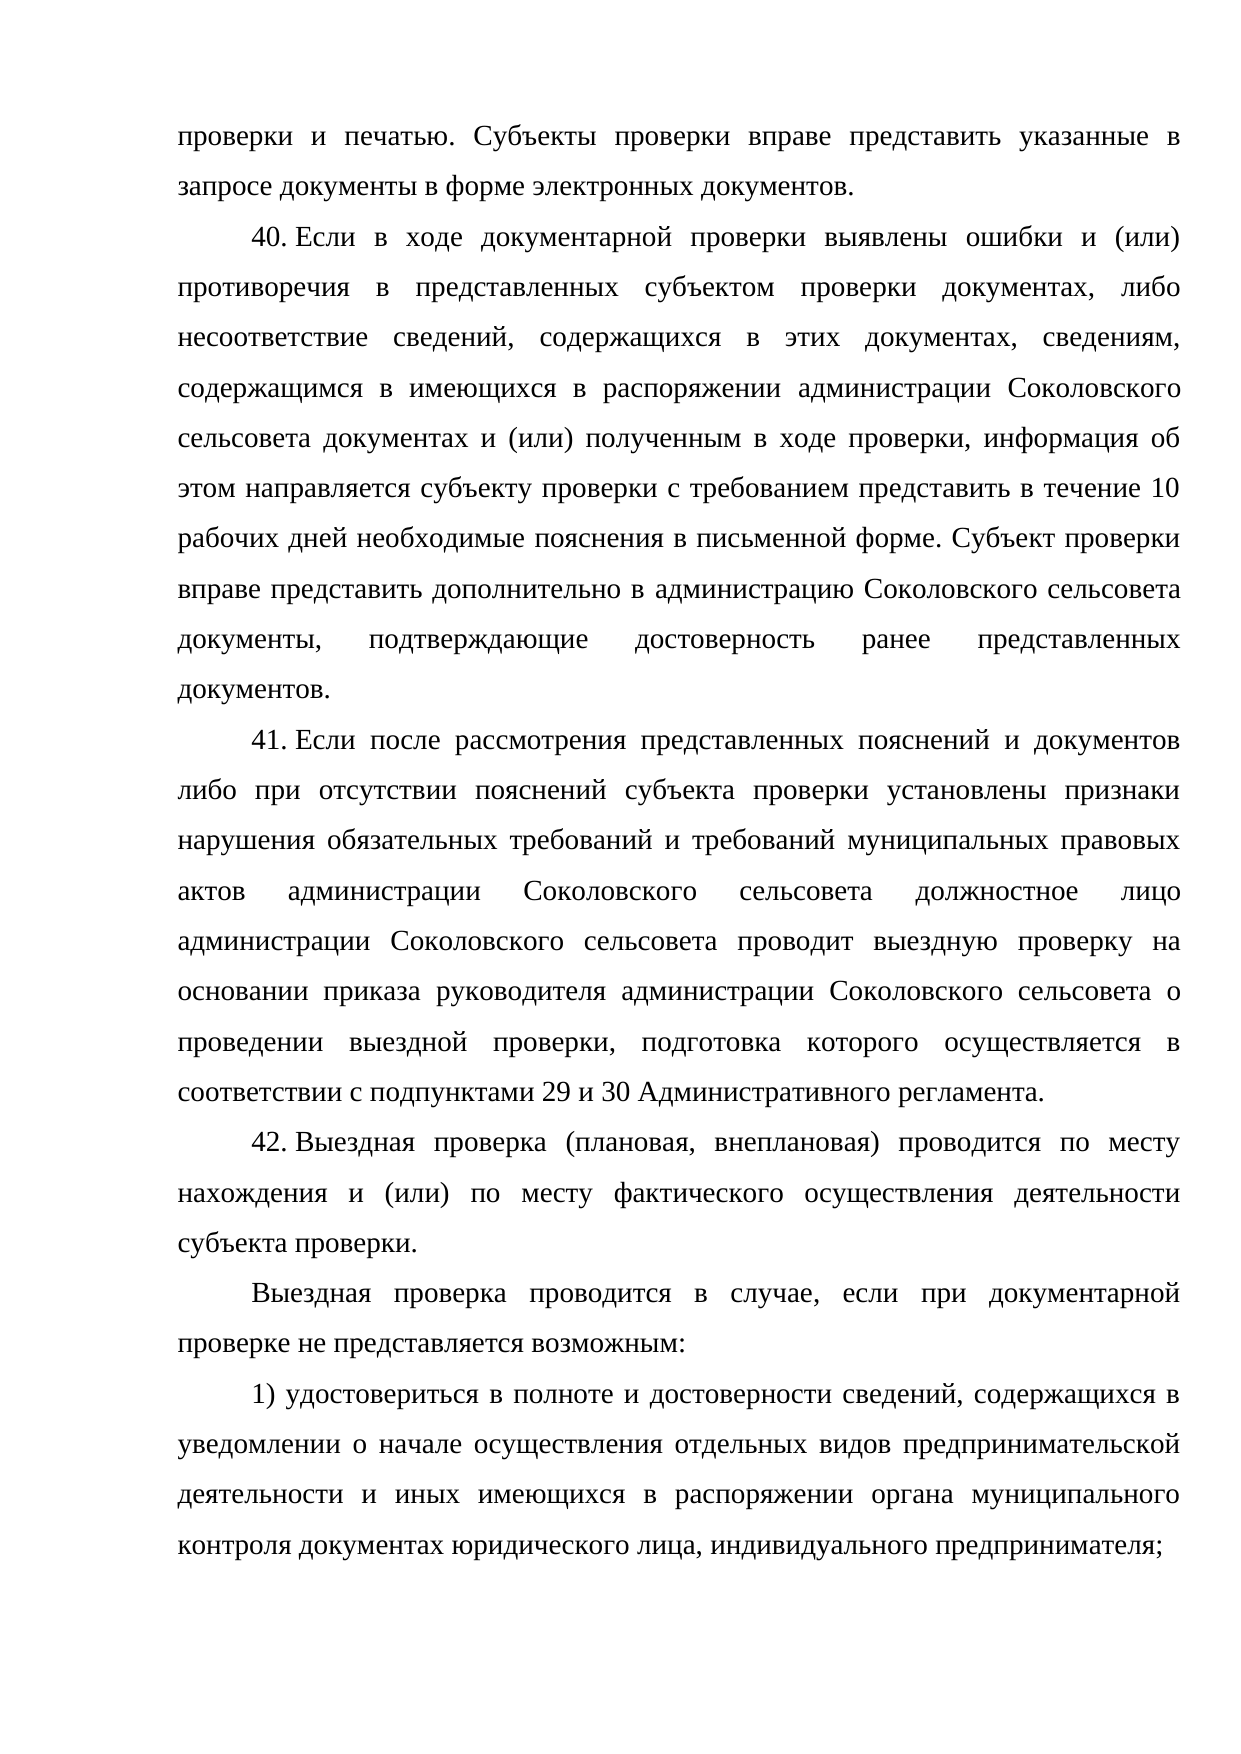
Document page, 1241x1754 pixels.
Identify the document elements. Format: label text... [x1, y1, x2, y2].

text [177, 118, 1181, 202]
text 1) удостовериться в полноте и достоверности сведений, содержащихся в уведомлении о начале осуществления отдельных видов предпринимательской деятельности и иных имеющихся в распоряжении органа муниципального контроля документах юридического лица, индивидуального предпринимателя; [177, 1376, 1181, 1560]
text 42. Выездная проверка (плановая, внеплановая) проводится по месту нахождения и (или) по месту фактического осуществления деятельности субъекта проверки. [177, 1124, 1181, 1258]
text Выездная проверка проводится в случае, если при документарной проверке не представляется возможным: [177, 1275, 1181, 1359]
text 40. Если в ходе документарной проверки выявлены ошибки и (или) противоречия в представленных субъектом проверки документах, либо несоответствие сведений, содержащихся в этих документах, сведениям, содержащимся в имеющихся в распоряжении администрации Соколовского сельсовета документах и (или) полученным в ходе проверки, информация об этом направляется субъекту проверки с требованием представить в течение 10 рабочих дней необходимые пояснения в письменной форме. Субъект проверки вправе представить дополнительно в администрацию Соколовского сельсовета документы, подтверждающие достоверность ранее представленных документов. [177, 219, 1181, 705]
text 41. Если после рассмотрения представленных пояснений и документов либо при отсутствии пояснений субъекта проверки установлены признаки нарушения обязательных требований и требований муниципальных правовых актов администрации Соколовского сельсовета должностное лицо администрации Соколовского сельсовета проводит выездную проверку на основании приказа руководителя администрации Соколовского сельсовета о проведении выездной проверки, подготовка которого осуществляется в соответствии с подпунктами 29 и 30 Административного регламента. [177, 722, 1181, 1108]
